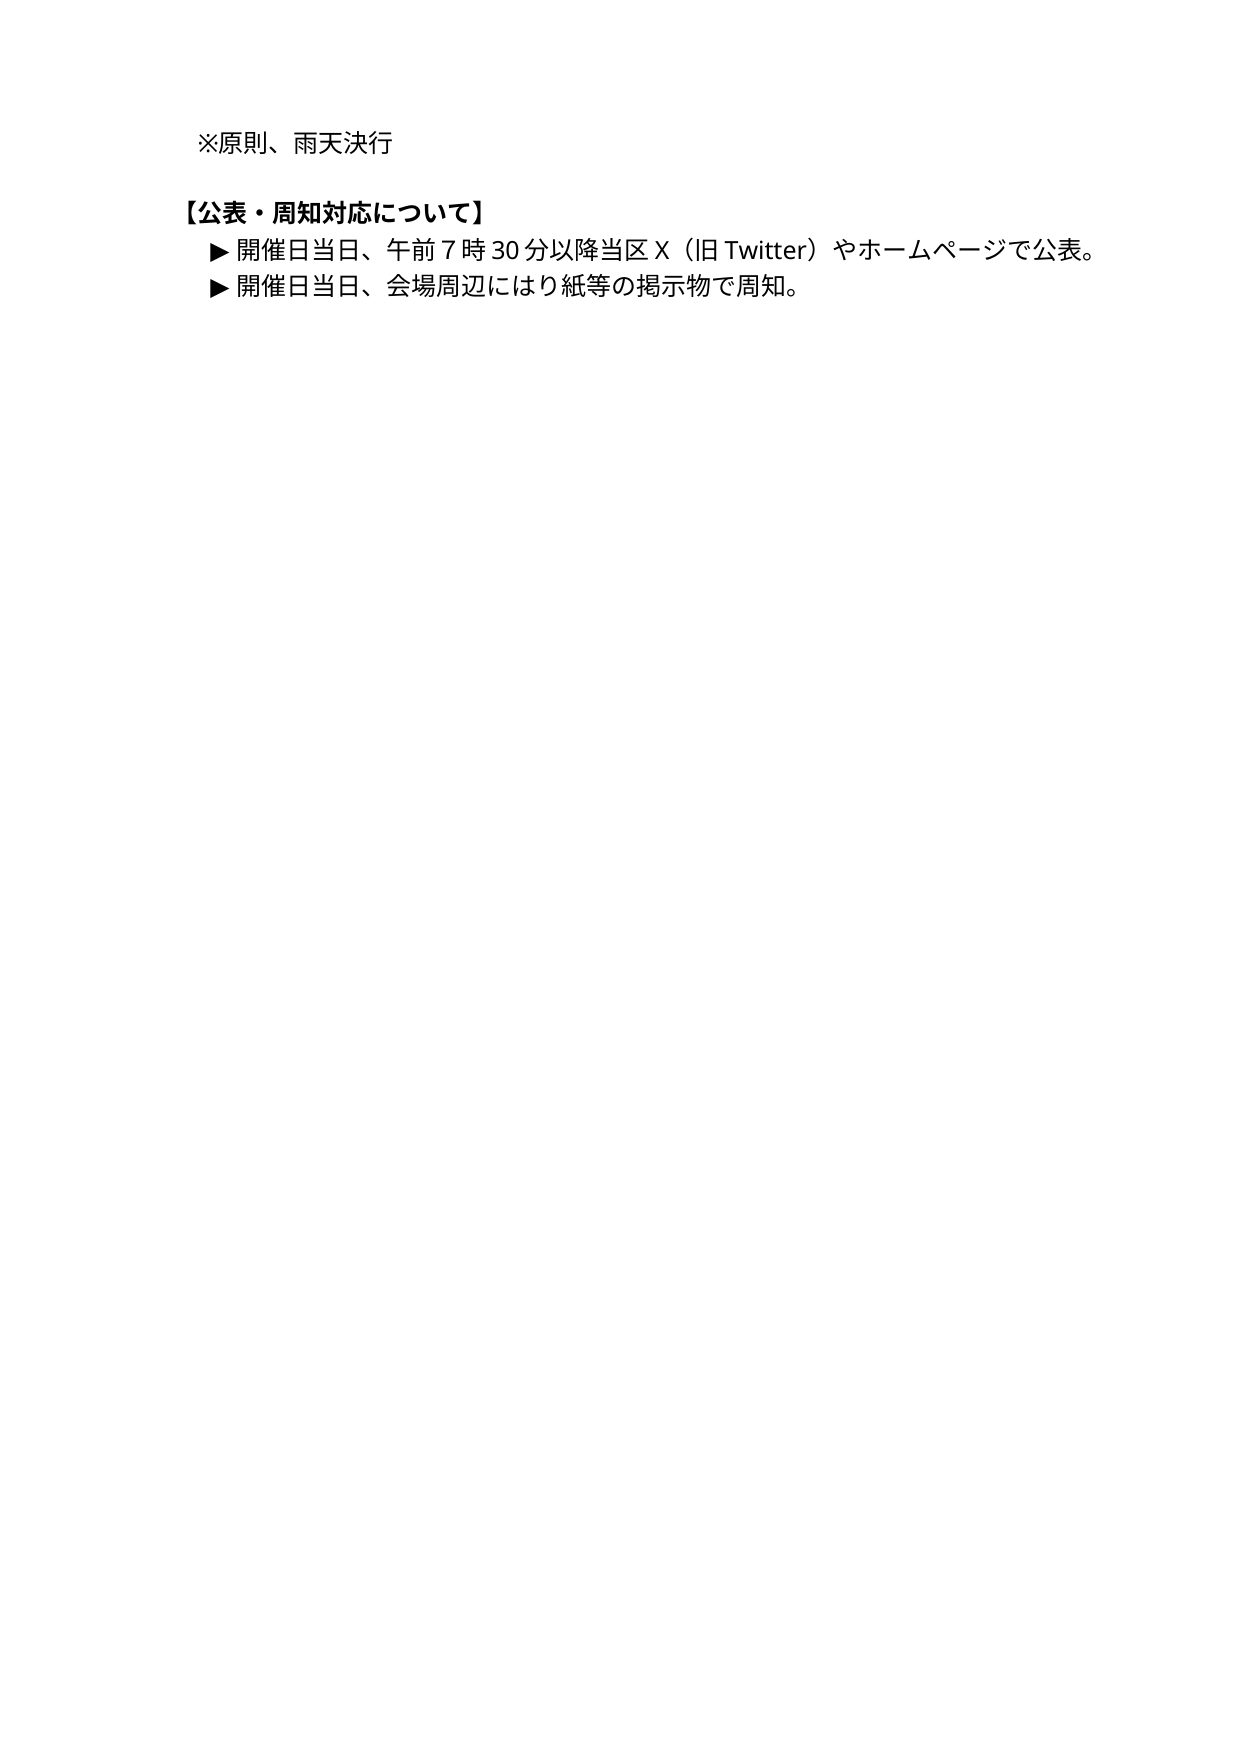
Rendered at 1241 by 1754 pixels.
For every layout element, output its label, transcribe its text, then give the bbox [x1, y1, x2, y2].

text ※原則、雨天決行 [148, 123, 1122, 160]
text ▶ 開催日当日、午前７時30分以降当区X（旧Twitter）やホームページで公表。 [148, 230, 1122, 266]
text 【公表・周知対応について】 [148, 194, 1122, 230]
text ▶ 開催日当日、会場周辺にはり紙等の掲示物で周知。 [148, 266, 1122, 303]
